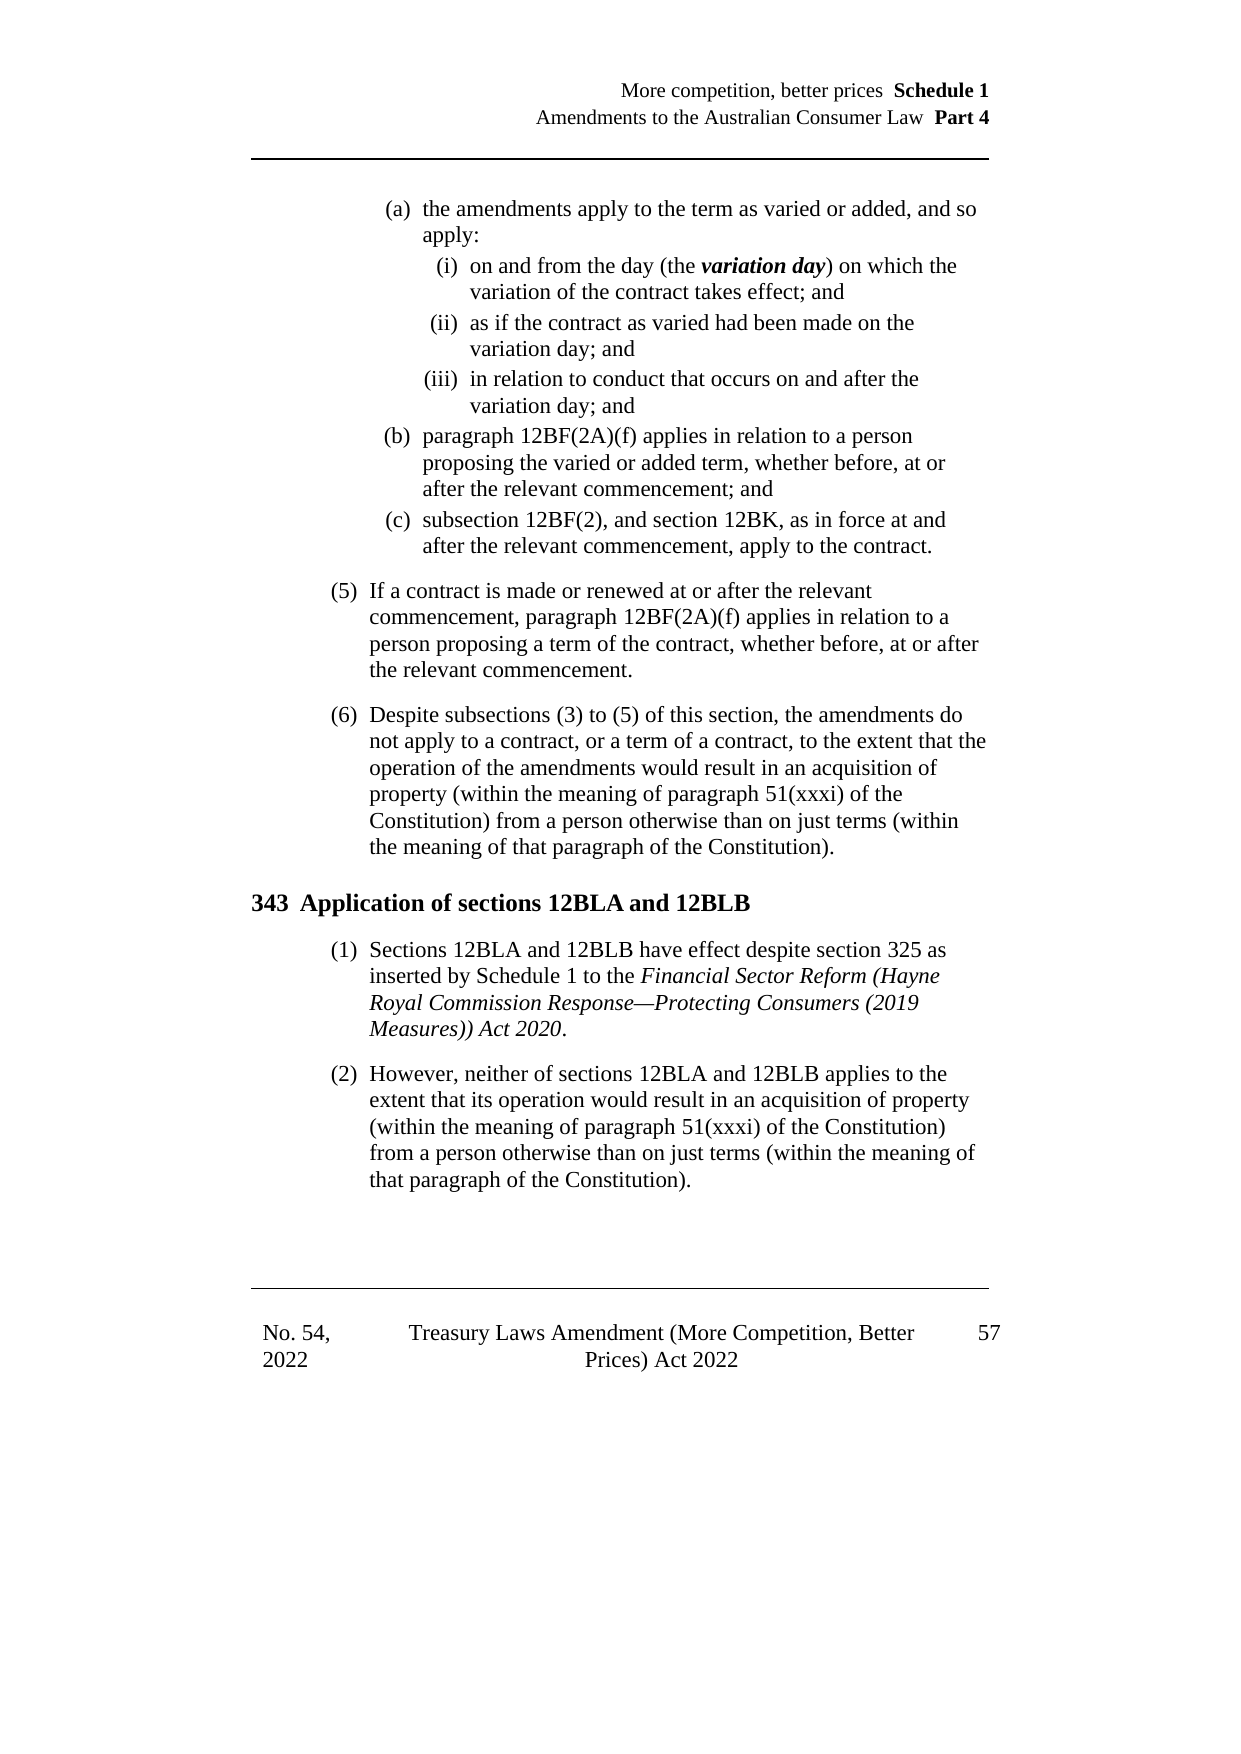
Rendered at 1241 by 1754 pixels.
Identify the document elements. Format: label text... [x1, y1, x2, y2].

text (i) on and from the day (the variation day) on which the variation of the contract takes effect; and [251, 252, 989, 304]
text (1) Sections 12BLA and 12BLB have effect despite section 325 as inserted by Schedule 1 to the Financial Sector Reform (Hayne Royal Commission Response—Protecting Consumers (2019 Measures)) Act 2020. [251, 936, 989, 1041]
text (c) subsection 12BF(2), and section 12BK, as in force at and after the relevant commencement, apply to the contract. [251, 506, 989, 558]
text (a) the amendments apply to the term as varied or added, and so apply: [251, 195, 989, 248]
text (2) However, neither of sections 12BLA and 12BLB applies to the extent that its operation would result in an acquisition of property (within the meaning of paragraph 51(xxxi) of the Constitution) from a person otherwise than on just terms (within the meaning of that paragraph of the Constitution). [251, 1060, 989, 1192]
text 343 Application of sections 12BLA and 12BLB [251, 888, 989, 917]
text (6) Despite subsections (3) to (5) of this section, the amendments do not apply to a contract, or a term of a contract, to the extent that the operation of the amendments would result in an acquisition of property (within the meaning of paragraph 51(xxxi) of the Constitution) from a person otherwise than on just terms (within the meaning of that paragraph of the Constitution). [251, 701, 989, 859]
text (5) If a contract is made or renewed at or after the relevant commencement, paragraph 12BF(2A)(f) applies in relation to a person proposing a term of the contract, whether before, at or after the relevant commencement. [251, 577, 989, 682]
text (iii) in relation to conduct that occurs on and after the variation day; and [251, 366, 989, 418]
text (ii) as if the contract as varied had been made on the variation day; and [251, 309, 989, 361]
text (b) paragraph 12BF(2A)(f) applies in relation to a person proposing the varied or added term, whether before, at or after the relevant commencement; and [251, 422, 989, 501]
